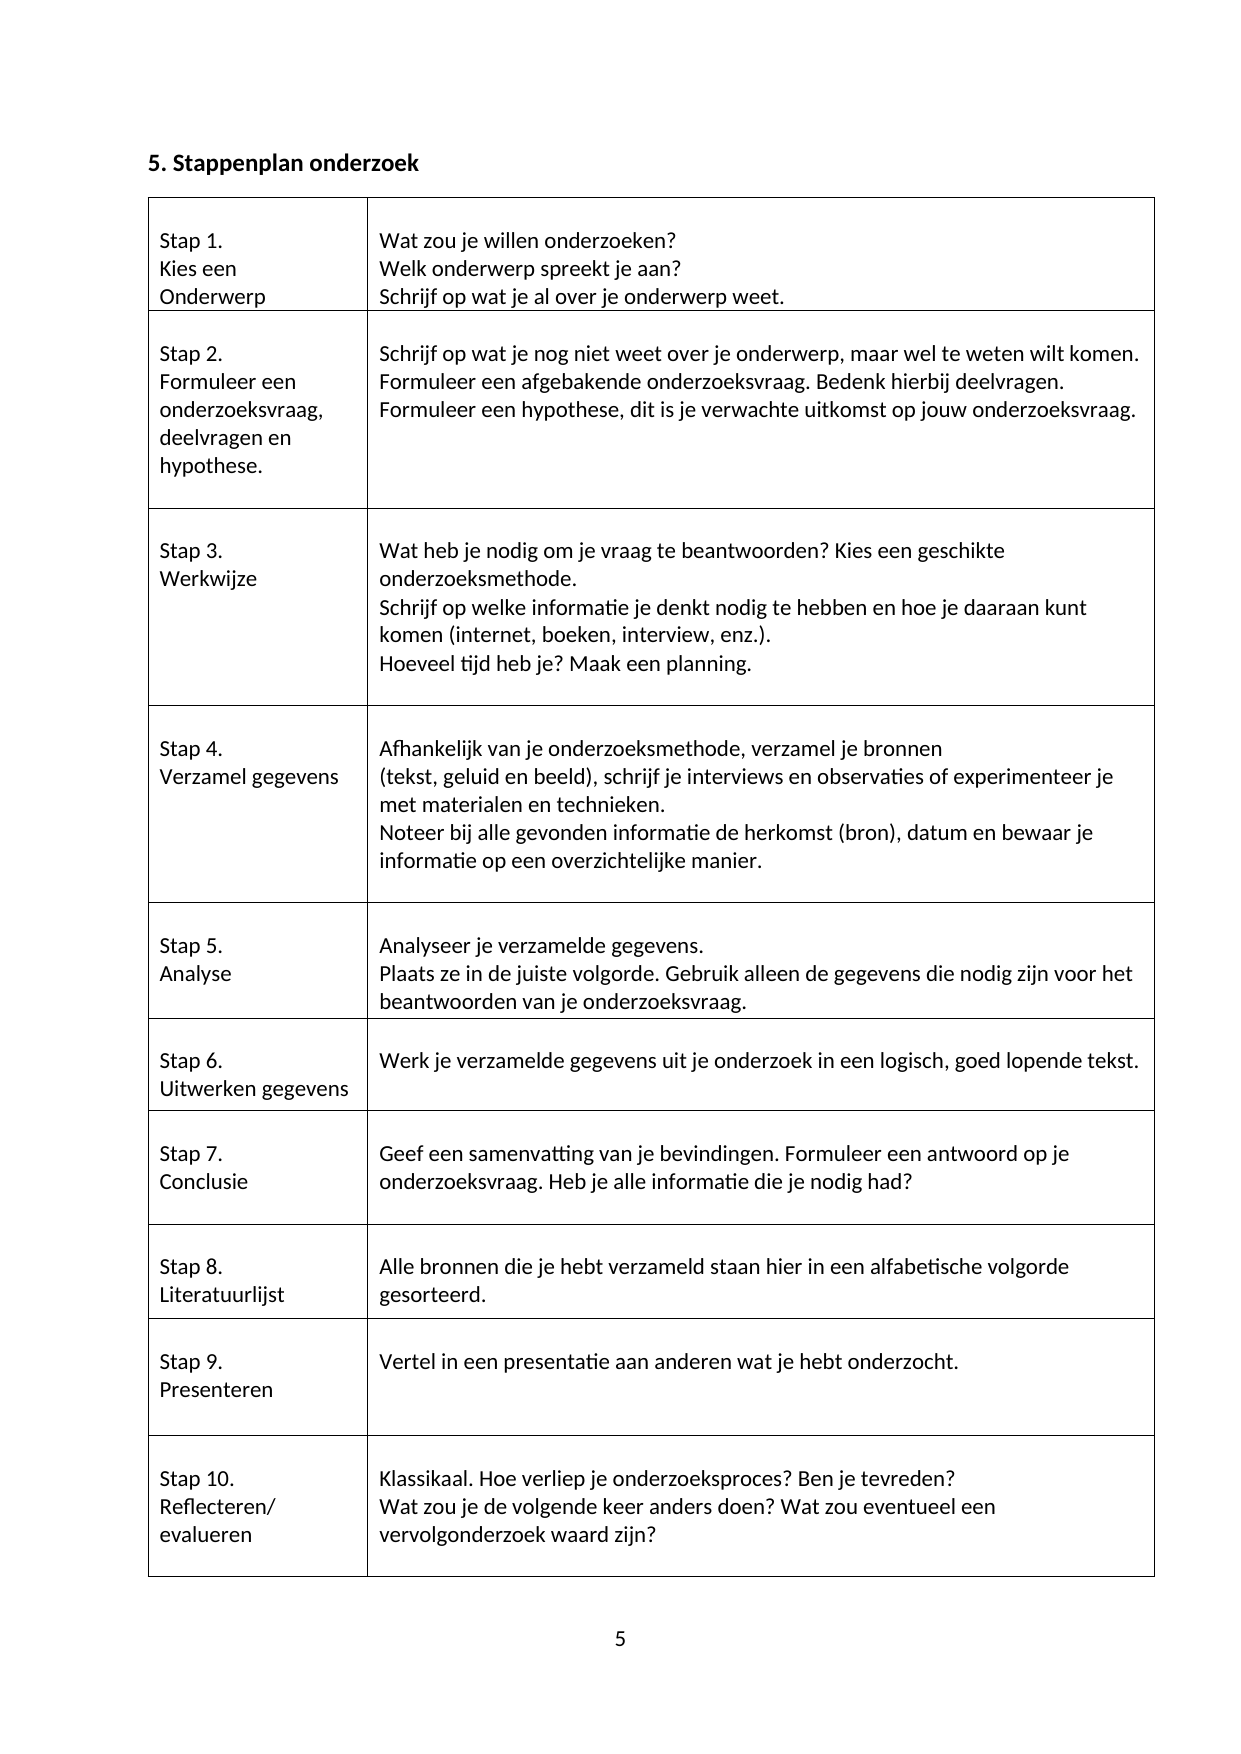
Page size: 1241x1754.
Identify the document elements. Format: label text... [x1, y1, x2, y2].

table_header Stap 1. Kies een Onderwerp [149, 198, 367, 310]
table_cell Geef een samenvatting van je bevindingen. Formuleer een antwoord op je onderzoeksvraag. Heb je alle informatie die je nodig had? [368, 1111, 1154, 1223]
table_cell Stap 5. Analyse [149, 903, 367, 1017]
table_cell Schrijf op wat je nog niet weet over je onderwerp, maar wel te weten wilt komen. Formuleer een afgebakende onderzoeksvraag. Bedenk hierbij deelvragen. Formuleer een hypothese, dit is je verwachte uitkomst op jouw onderzoeksvraag. [368, 311, 1154, 507]
table_cell Stap 4. Verzamel gegevens [149, 706, 367, 902]
table_cell Stap 3. Werkwijze [149, 509, 367, 705]
table_cell Stap 8. Literatuurlijst [149, 1225, 367, 1318]
table_cell Alle bronnen die je hebt verzameld staan hier in een alfabetische volgorde gesorteerd. [368, 1225, 1154, 1318]
table_cell Afhankelijk van je onderzoeksmethode, verzamel je bronnen (tekst, geluid en beeld), schrijf je interviews en observaties of experimenteer je met materialen en technieken. Noteer bij alle gevonden informatie de herkomst (bron), datum en bewaar je informatie op een overzichtelijke manier. [368, 706, 1154, 902]
table_cell Stap 10. Reflecteren/ evalueren [149, 1436, 367, 1576]
table_cell Stap 6. Uitwerken gegevens [149, 1019, 367, 1110]
table_cell Stap 9. Presenteren [149, 1319, 367, 1435]
table_cell Wat heb je nodig om je vraag te beantwoorden? Kies een geschikte onderzoeksmethode. Schrijf op welke informatie je denkt nodig te hebben en hoe je daaraan kunt komen (internet, boeken, interview, enz.). Hoeveel tijd heb je? Maak een planning. [368, 509, 1154, 705]
table_cell Stap 2. Formuleer een onderzoeksvraag, deelvragen en hypothese. [149, 311, 367, 507]
table_header Wat zou je willen onderzoeken? Welk onderwerp spreekt je aan? Schrijf op wat je al over je onderwerp weet. [368, 198, 1154, 310]
text 5. Stappenplan onderzoek [148, 148, 1093, 178]
table_cell Vertel in een presentatie aan anderen wat je hebt onderzocht. [368, 1319, 1154, 1435]
table_cell Analyseer je verzamelde gegevens. Plaats ze in de juiste volgorde. Gebruik alleen de gegevens die nodig zijn voor het beantwoorden van je onderzoeksvraag. [368, 903, 1154, 1017]
table_cell Werk je verzamelde gegevens uit je onderzoek in een logisch, goed lopende tekst. [368, 1019, 1154, 1110]
table_cell Stap 7. Conclusie [149, 1111, 367, 1223]
table_cell Klassikaal. Hoe verliep je onderzoeksproces? Ben je tevreden? Wat zou je de volgende keer anders doen? Wat zou eventueel een vervolgonderzoek waard zijn? [368, 1436, 1154, 1576]
